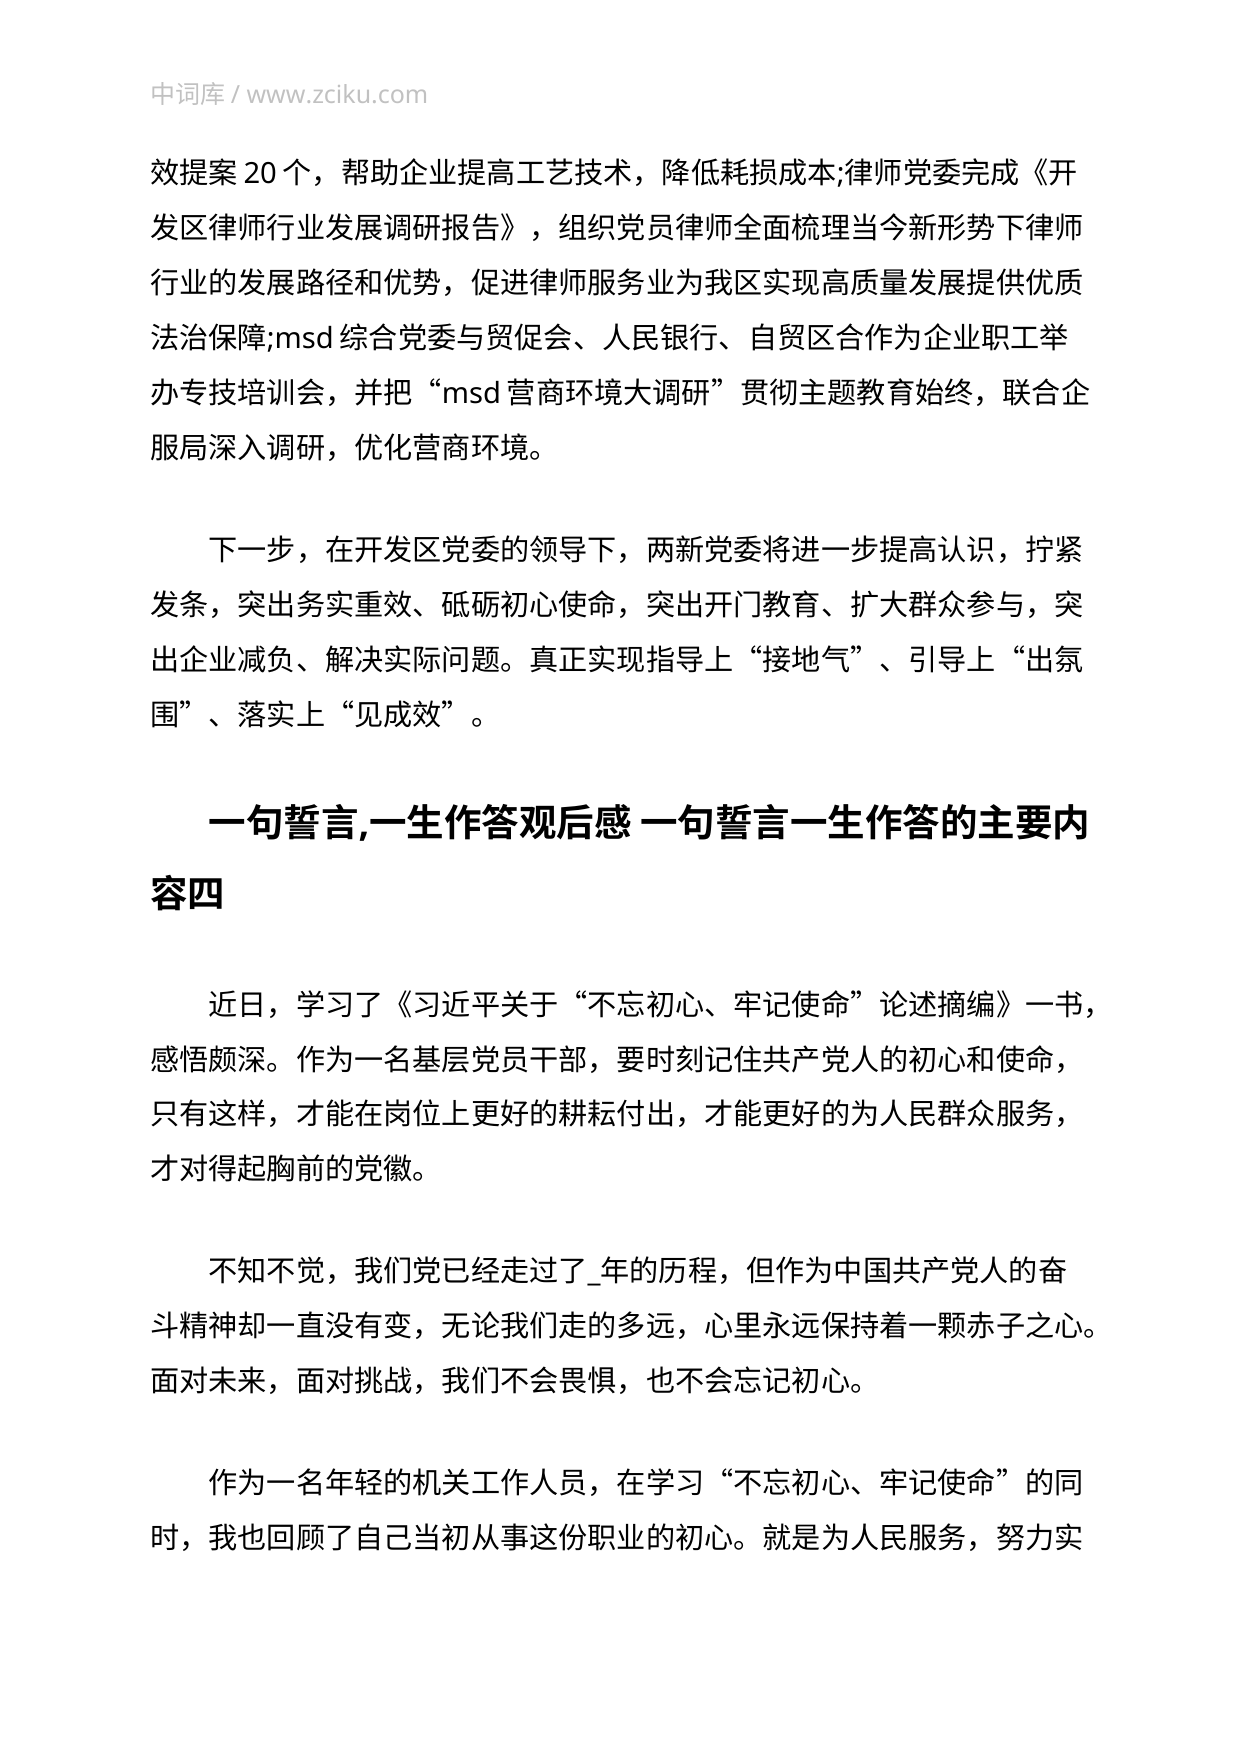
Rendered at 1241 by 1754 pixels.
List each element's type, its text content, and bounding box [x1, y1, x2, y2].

text 下一步，在开发区党委的领导下，两新党委将进一步提高认识，拧紧发条，突出务实重效、砥砺初心使命，突出开门教育、扩大群众参与，突出企业减负、解决实际问题。真正实现指导上“接地气”、引导上“出氛围”、落实上“见成效”。 [150, 527, 1090, 733]
text 不知不觉，我们党已经走过了_年的历程，但作为中国共产党人的奋斗精神却一直没有变，无论我们走的多远，心里永远保持着一颗赤子之心。面对未来，面对挑战，我们不会畏惧，也不会忘记初心。 [150, 1248, 1090, 1400]
text 近日，学习了《习近平关于“不忘初心、牢记使命”论述摘编》一书，感悟颇深。作为一名基层党员干部，要时刻记住共产党人的初心和使命，只有这样，才能在岗位上更好的耕耘付出，才能更好的为人民群众服务，才对得起胸前的党徽。 [150, 981, 1090, 1188]
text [150, 150, 1090, 467]
text 一句誓言,一生作答观后感 一句誓言一生作答的主要内容四 [150, 793, 1090, 918]
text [150, 1459, 1090, 1556]
